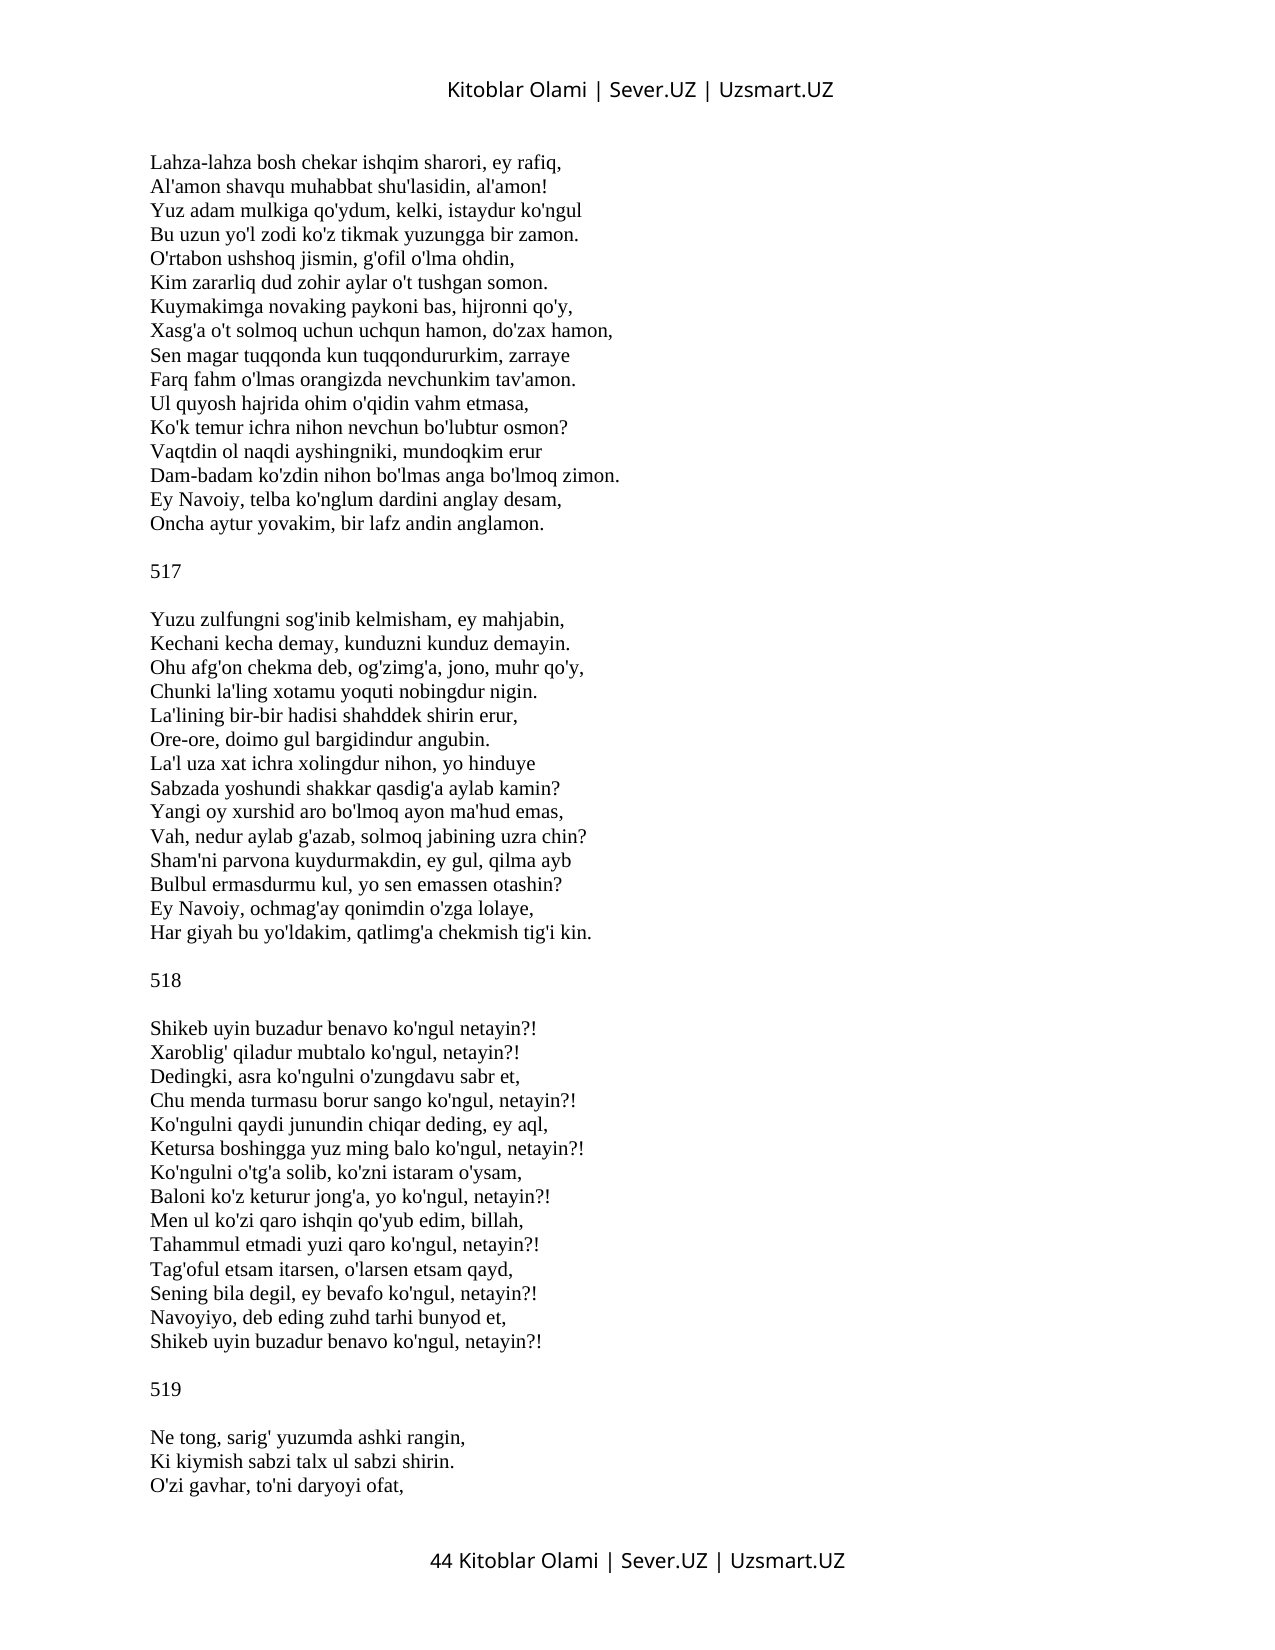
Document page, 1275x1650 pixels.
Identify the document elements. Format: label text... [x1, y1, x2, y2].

text Chunki la'ling xotamu yoquti nobingdur nigin. [150, 679, 1125, 703]
text Dam-badam ko'zdin nihon bo'lmas anga bo'lmoq zimon. [150, 463, 1125, 487]
text Tahammul etmadi yuzi qaro ko'ngul, netayin?! [150, 1232, 1125, 1256]
text Ketursa boshingga yuz ming balo ko'ngul, netayin?! [150, 1136, 1125, 1160]
text Farq fahm o'lmas orangizda nevchunkim tav'amon. [150, 367, 1125, 391]
text Ey Navoiy, telba ko'nglum dardini anglay desam, [150, 487, 1125, 511]
text Ey Navoiy, ochmag'ay qonimdin o'zga lolaye, [150, 896, 1125, 920]
text Ki kiymish sabzi talx ul sabzi shirin. [150, 1449, 1125, 1473]
text Ko'ngulni qaydi junundin chiqar deding, ey aql, [150, 1112, 1125, 1136]
text Ohu afg'on chekma deb, og'zimg'a, jono, muhr qo'y, [150, 655, 1125, 679]
text Har giyah bu yo'ldakim, qatlimg'a chekmish tig'i kin. [150, 920, 1125, 944]
text Shikeb uyin buzadur benavo ko'ngul, netayin?! [150, 1329, 1125, 1353]
text Ko'k temur ichra nihon nevchun bo'lubtur osmon? [150, 415, 1125, 439]
text Ko'ngulni o'tg'a solib, ko'zni istaram o'ysam, [150, 1160, 1125, 1184]
text O'rtabon ushshoq jismin, g'ofil o'lma ohdin, [150, 246, 1125, 270]
text Xasg'a o't solmoq uchun uchqun hamon, do'zax hamon, [150, 318, 1125, 342]
text Ore-ore, doimo gul bargidindur angubin. [150, 727, 1125, 751]
text Yuz adam mulkiga qo'ydum, kelki, istaydur ko'ngul [150, 198, 1125, 222]
text Shikeb uyin buzadur benavo ko'ngul netayin?! [150, 1016, 1125, 1040]
text Chu menda turmasu borur sango ko'ngul, netayin?! [150, 1088, 1125, 1112]
text Vah, nedur aylab g'azab, solmoq jabining uzra chin? [150, 823, 1125, 848]
text Xaroblig' qiladur mubtalo ko'ngul, netayin?! [150, 1040, 1125, 1064]
text 518 [150, 968, 1125, 992]
text Sening bila degil, ey bevafo ko'ngul, netayin?! [150, 1281, 1125, 1304]
text Bu uzun yo'l zodi ko'z tikmak yuzungga bir zamon. [150, 222, 1125, 246]
text La'l uza xat ichra xolingdur nihon, yo hinduye [150, 751, 1125, 775]
text 519 [150, 1377, 1125, 1401]
text Yuzu zulfungni sog'inib kelmisham, ey mahjabin, [150, 607, 1125, 631]
text Dedingki, asra ko'ngulni o'zungdavu sabr et, [150, 1064, 1125, 1088]
text Ne tong, sarig' yuzumda ashki rangin, [150, 1425, 1125, 1449]
text Sabzada yoshundi shakkar qasdig'a aylab kamin? [150, 775, 1125, 799]
text Navoyiyo, deb eding zuhd tarhi bunyod et, [150, 1304, 1125, 1329]
text Lahza-lahza bosh chekar ishqim sharori, ey rafiq, [150, 150, 1125, 174]
text Sen magar tuqqonda kun tuqqondururkim, zarraye [150, 342, 1125, 367]
text Men ul ko'zi qaro ishqin qo'yub edim, billah, [150, 1208, 1125, 1232]
text Ul quyosh hajrida ohim o'qidin vahm etmasa, [150, 391, 1125, 415]
text 517 [150, 559, 1125, 583]
text Sham'ni parvona kuydurmakdin, ey gul, qilma ayb [150, 848, 1125, 872]
text Vaqtdin ol naqdi ayshingniki, mundoqkim erur [150, 439, 1125, 463]
text Yangi oy xurshid aro bo'lmoq ayon ma'hud emas, [150, 799, 1125, 823]
text Tag'oful etsam itarsen, o'larsen etsam qayd, [150, 1256, 1125, 1281]
text Baloni ko'z keturur jong'a, yo ko'ngul, netayin?! [150, 1184, 1125, 1208]
text O'zi gavhar, to'ni daryoyi ofat, [150, 1473, 1125, 1497]
text Kim zararliq dud zohir aylar o't tushgan somon. [150, 270, 1125, 294]
text Al'amon shavqu muhabbat shu'lasidin, al'amon! [150, 174, 1125, 198]
text Bulbul ermasdurmu kul, yo sen emassen otashin? [150, 872, 1125, 896]
text Oncha aytur yovakim, bir lafz andin anglamon. [150, 511, 1125, 535]
text Kechani kecha demay, kunduzni kunduz demayin. [150, 631, 1125, 655]
text La'lining bir-bir hadisi shahddek shirin erur, [150, 703, 1125, 727]
text Kuymakimga novaking paykoni bas, hijronni qo'y, [150, 294, 1125, 318]
